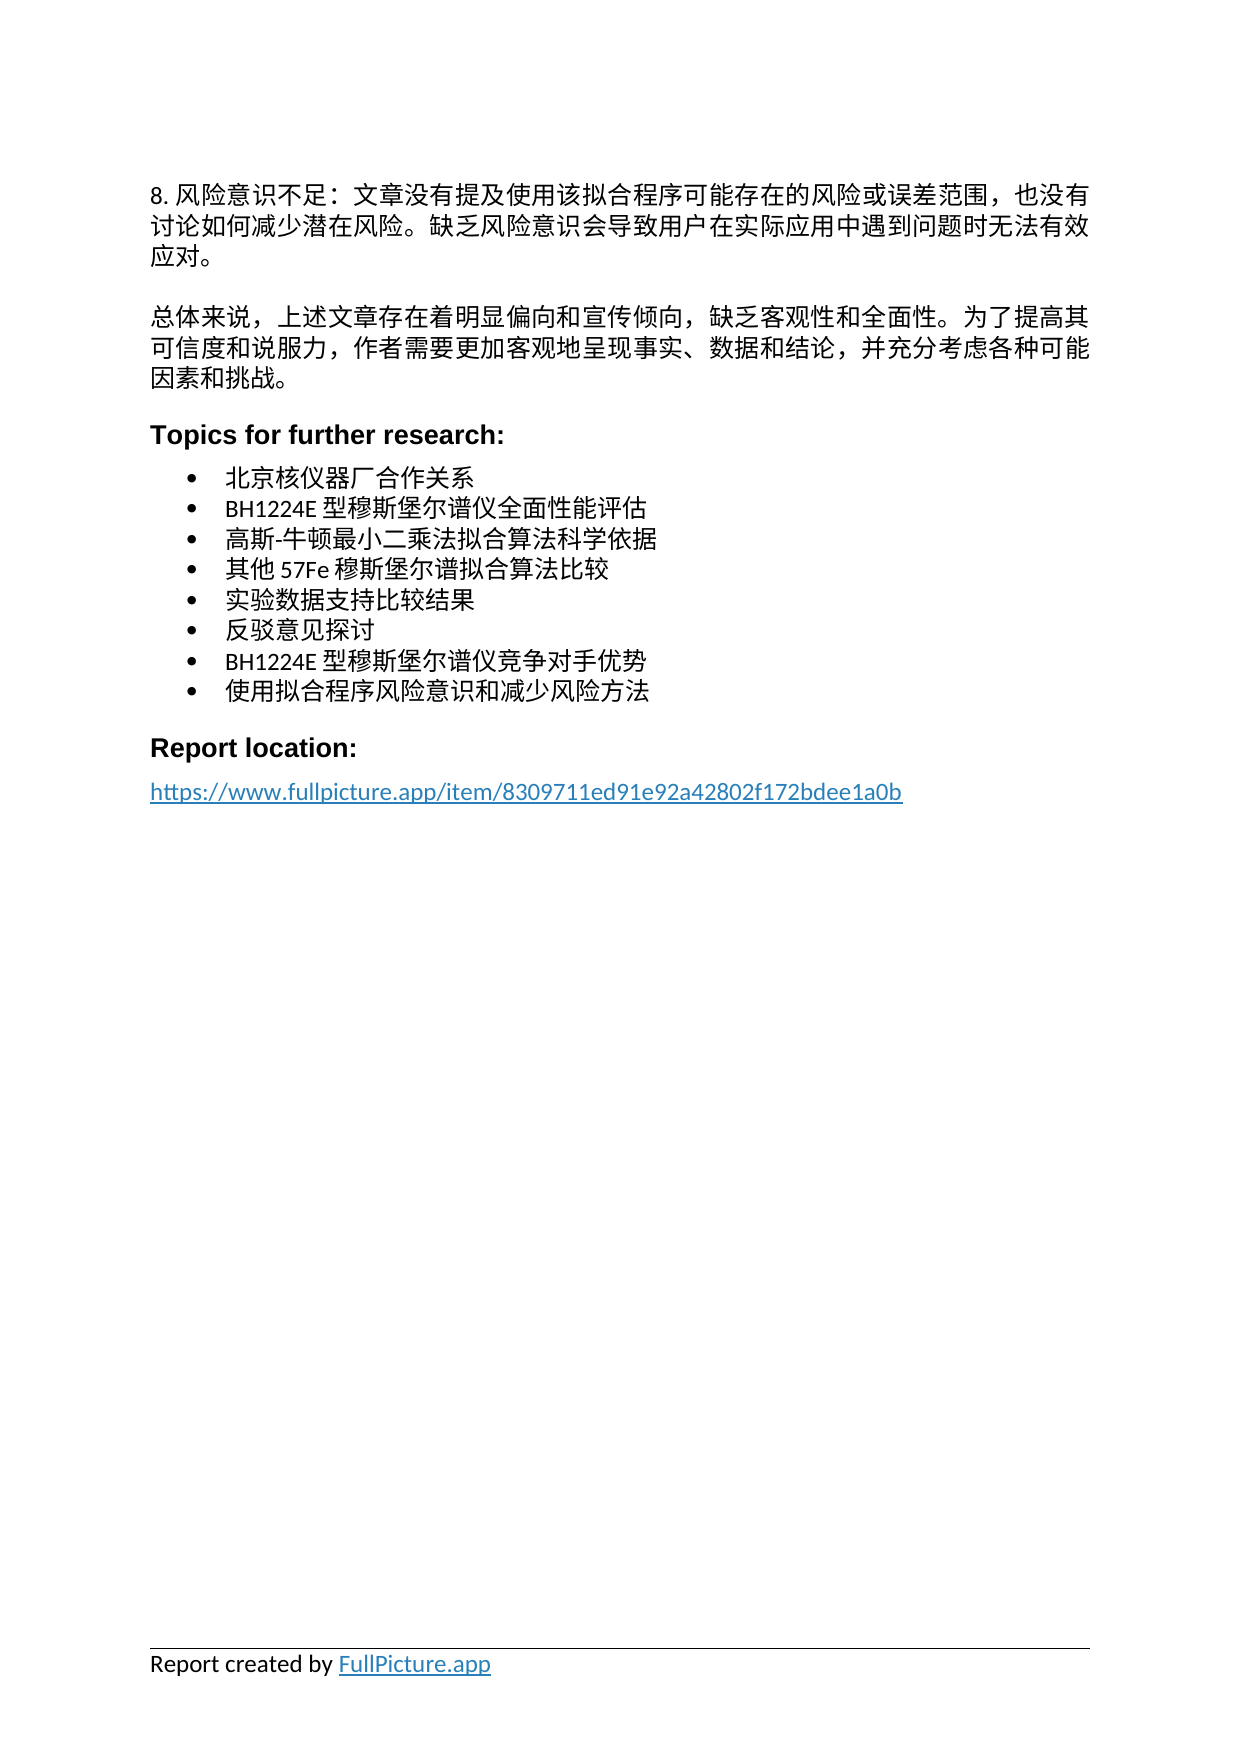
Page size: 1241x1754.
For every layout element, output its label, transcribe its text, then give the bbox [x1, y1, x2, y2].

list 其他57Fe穆斯堡尔谱拟合算法比较 [187, 554, 1090, 585]
list 实验数据支持比较结果 [187, 585, 1090, 616]
text 8. 风险意识不足：文章没有提及使用该拟合程序可能存在的风险或误差范围，也没有讨论如何减少潜在风险。缺乏风险意识会导致用户在实际应用中遇到问题时无法有效应对。 [150, 181, 1090, 272]
list 使用拟合程序风险意识和减少风险方法 [187, 677, 1090, 707]
list BH1224E型穆斯堡尔谱仪全面性能评估 [187, 493, 1090, 524]
list 高斯-牛顿最小二乘法拟合算法科学依据 [187, 524, 1090, 554]
text https://www.fullpicture.app/item/8309711ed91e92a42802f172bdee1a0b [150, 776, 1090, 806]
list 反驳意见探讨 [187, 616, 1090, 646]
subtitle Report location: [150, 732, 1090, 763]
list 北京核仪器厂合作关系 [187, 463, 1090, 493]
subtitle Topics for further research: [150, 419, 1090, 450]
list BH1224E型穆斯堡尔谱仪竞争对手优势 [187, 646, 1090, 677]
text 总体来说，上述文章存在着明显偏向和宣传倾向，缺乏客观性和全面性。为了提高其可信度和说服力，作者需要更加客观地呈现事实、数据和结论，并充分考虑各种可能因素和挑战。 [150, 303, 1090, 394]
